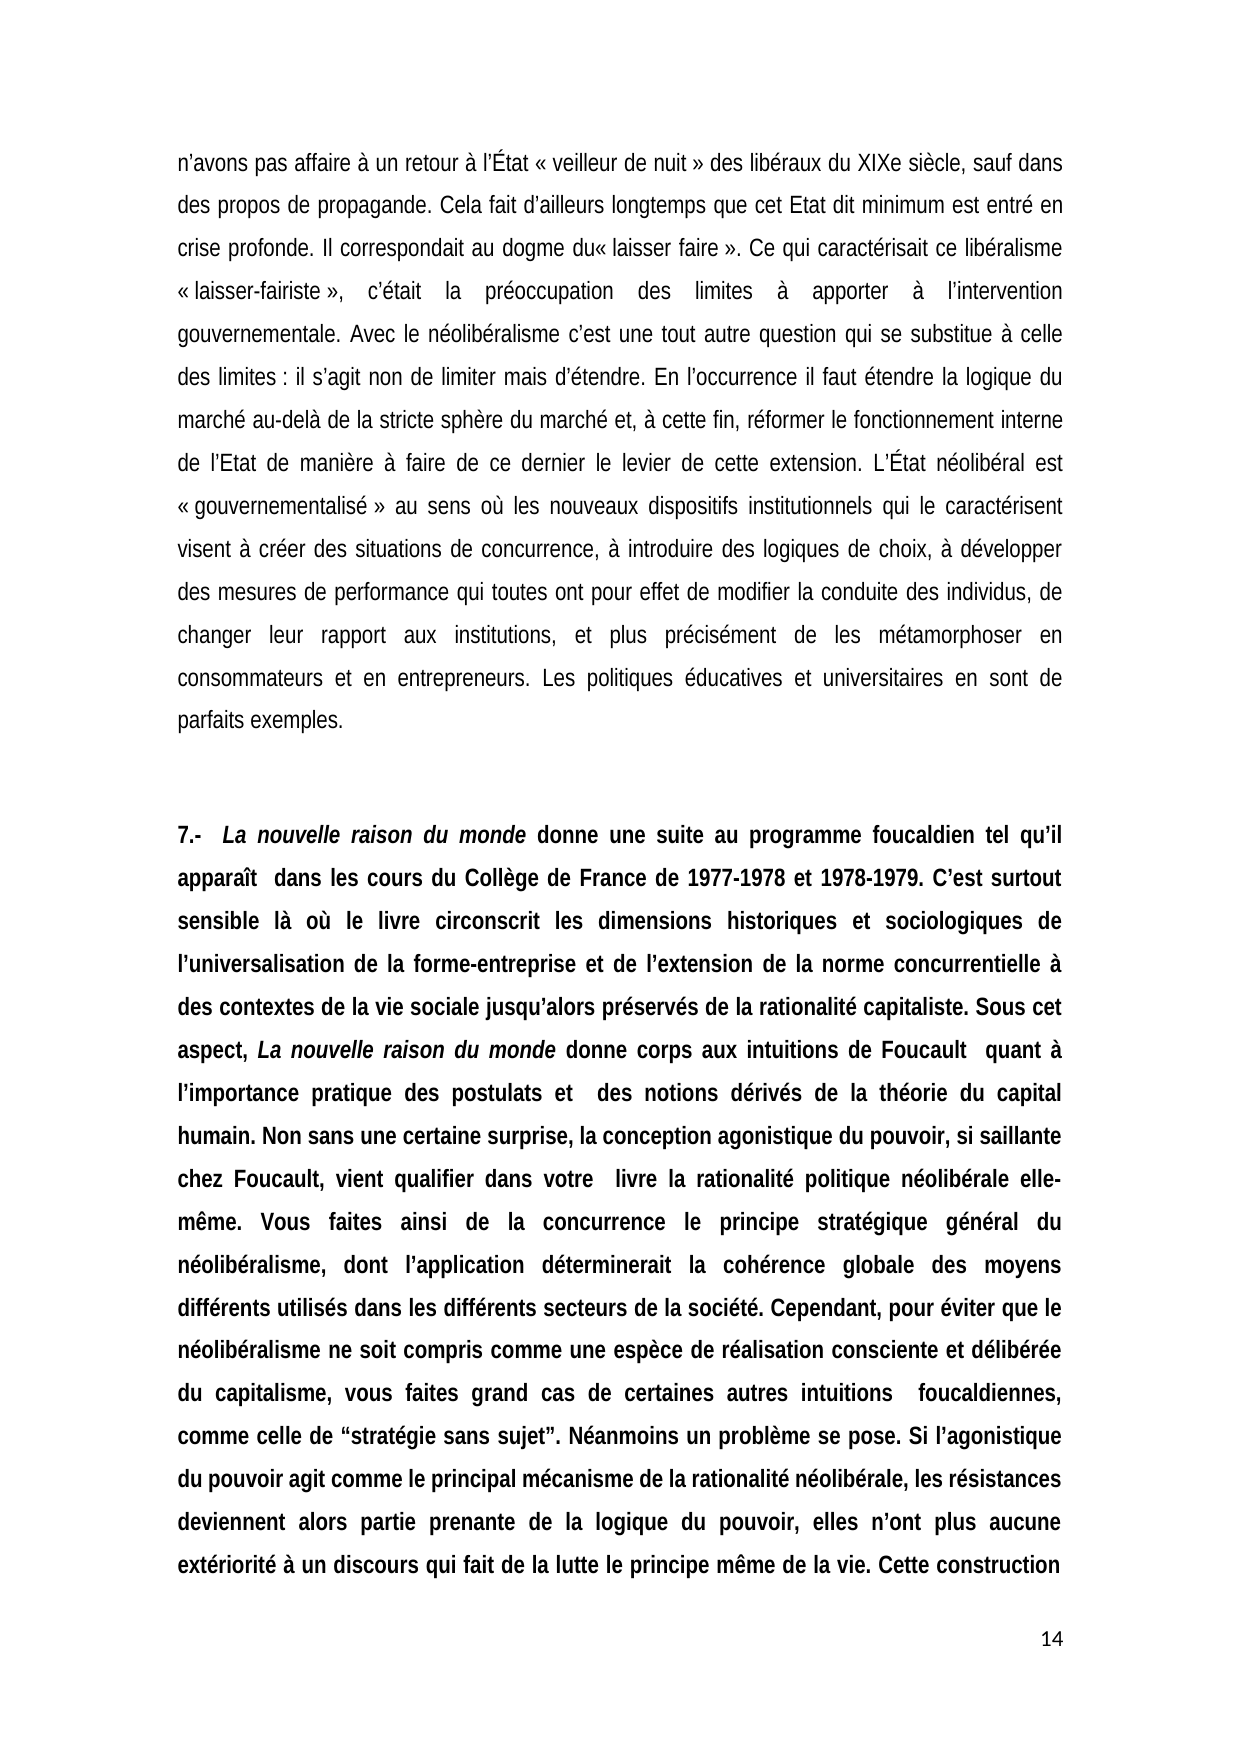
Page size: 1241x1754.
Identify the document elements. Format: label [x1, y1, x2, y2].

text [177, 821, 1063, 1579]
text [177, 148, 1063, 734]
